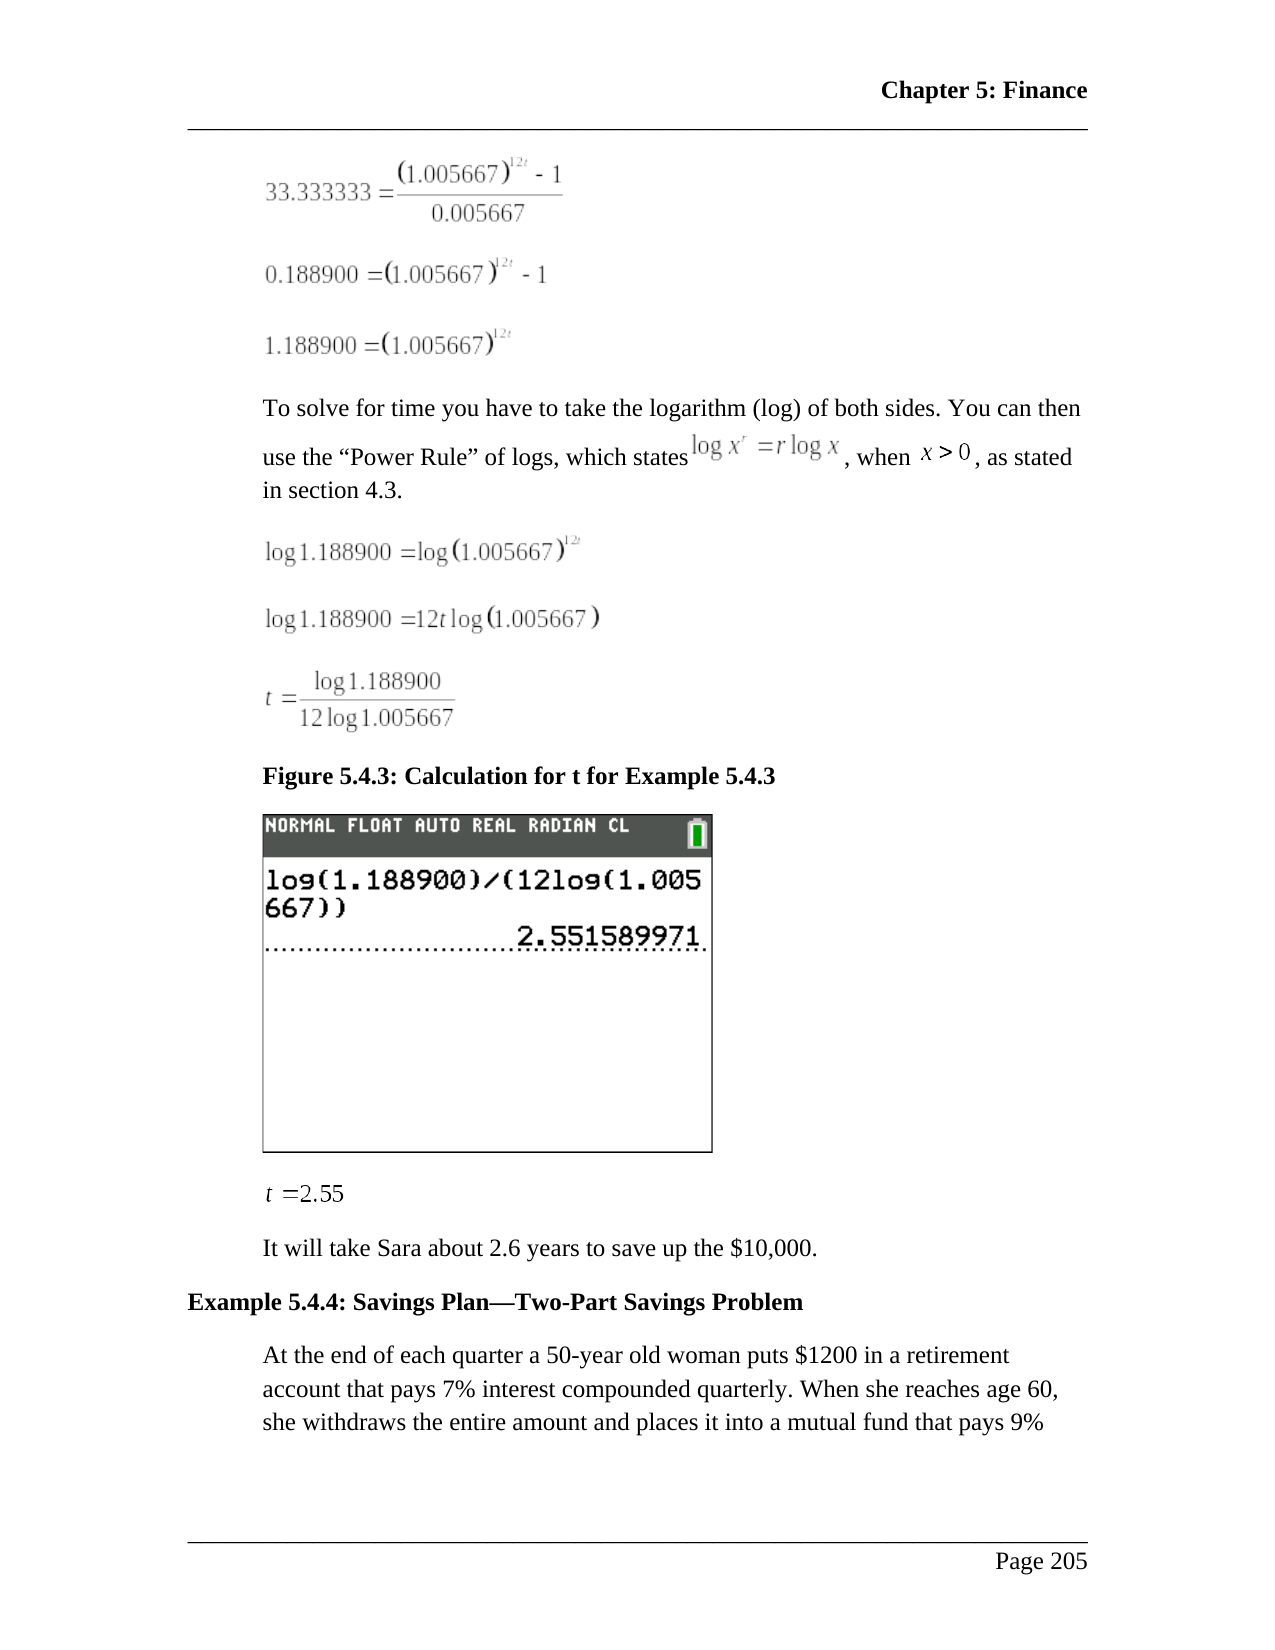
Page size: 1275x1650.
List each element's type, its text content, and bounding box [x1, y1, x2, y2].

text Example 5.4.4: Savings Plan—Two-Part Savings Problem [187, 1287, 1087, 1316]
text Figure 5.4.3: Calculation for t for Example 5.4.3 [262, 761, 1087, 789]
picture [262, 814, 713, 1153]
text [262, 1341, 1087, 1435]
text It will take Sara about 2.6 years to save up the $10,000. [187, 1233, 1087, 1262]
text To solve for time you have to take the logarithm (log) of both sides. You can then use the “Power Rule” of logs, which states, when , as stated in section 4.3. [262, 393, 1087, 504]
